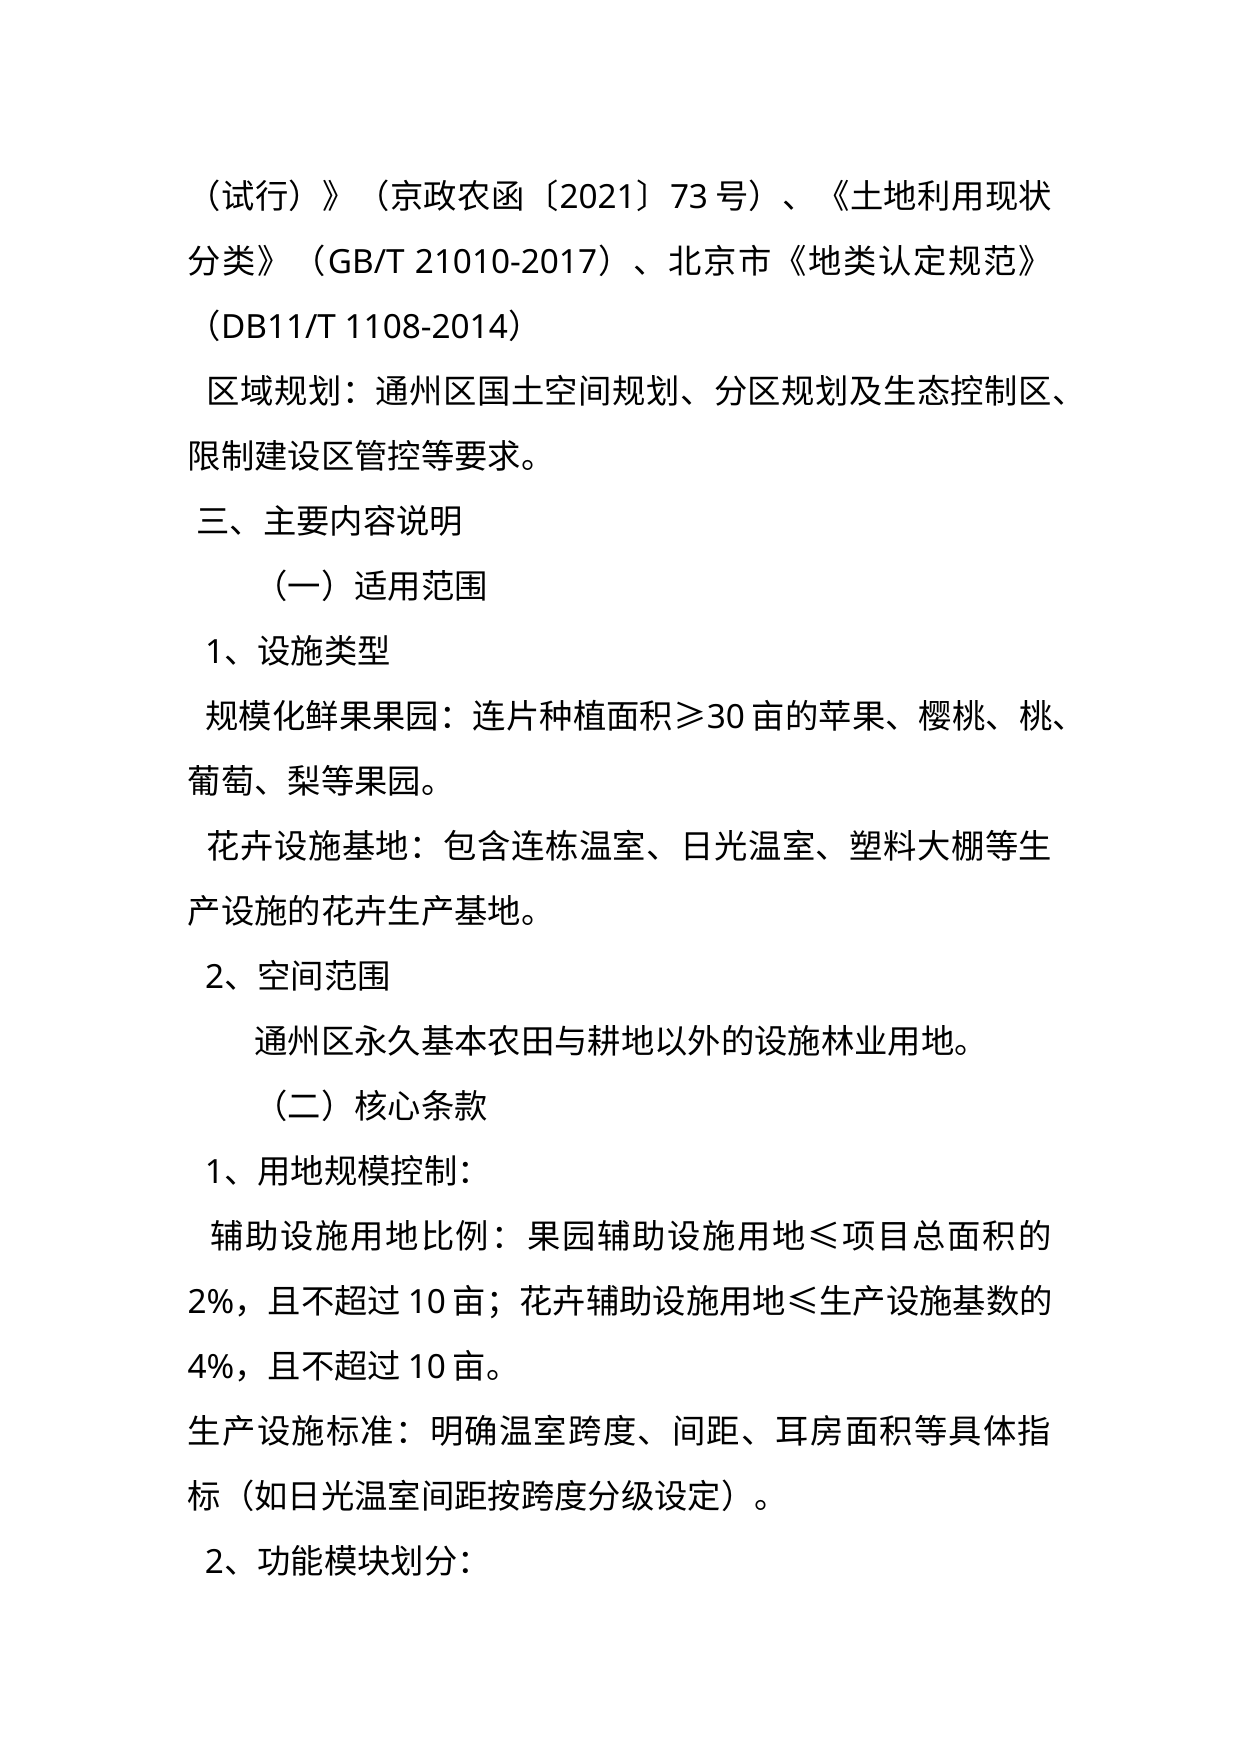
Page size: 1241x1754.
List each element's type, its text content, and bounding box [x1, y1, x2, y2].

text ​​ 2、功能模块划分： [187, 1527, 1053, 1592]
text ​​ 区域规划：通州区国土空间规划、分区规划及生态控制区、限制建设区管控等要求。 [187, 357, 1053, 487]
text ​​生产设施标准：明确温室跨度、间距、耳房面积等具体指标（如日光温室间距按跨度分级设定）。 [187, 1397, 1053, 1527]
text ​​ 三、主要内容说明​​ [187, 487, 1053, 552]
text ​​ 1、设施类型 [187, 617, 1053, 682]
text ​​ 辅助设施用地比例：果园辅助设施用地≤项目总面积的2%，且不超过10亩；花卉辅助设施用地≤生产设施基数的4%，且不超过10亩。 [187, 1202, 1053, 1397]
text ​ 花卉设施基地：包含连栋温室、日光温室、塑料大棚等生产设施的花卉生产基地。 [187, 812, 1053, 942]
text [187, 162, 1053, 357]
text ​​ 规模化鲜果果园：连片种植面积≥30亩的苹果、樱桃、桃、葡萄、梨等果园。 [187, 682, 1053, 812]
text 通州区永久基本农田与耕地以外的设施林业用地。 [187, 1007, 1053, 1072]
text （二）核心条款​​ [187, 1072, 1053, 1137]
text ​​ 2、空间范围 [187, 942, 1053, 1007]
text ​​ 1、用地规模控制： [187, 1137, 1053, 1202]
text （一）适用范围​​ [187, 552, 1053, 617]
